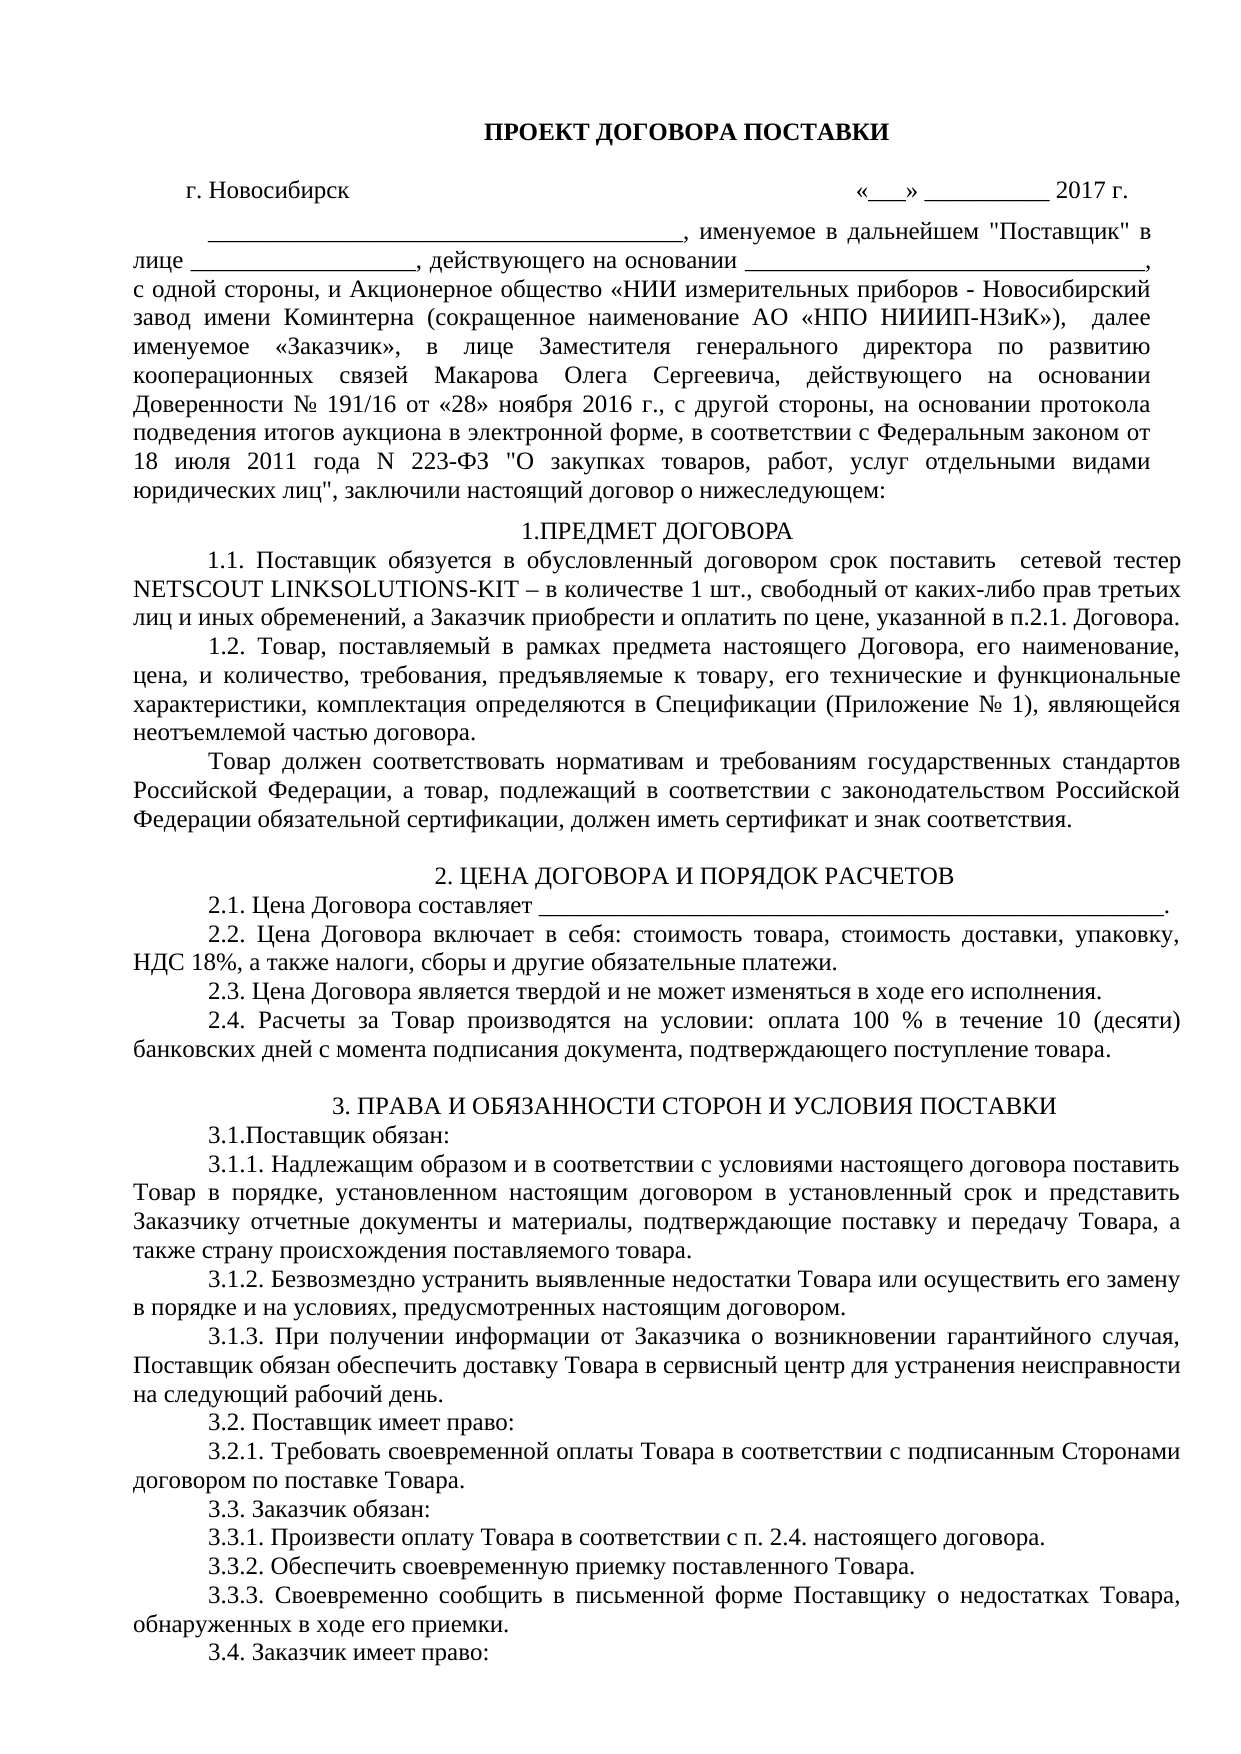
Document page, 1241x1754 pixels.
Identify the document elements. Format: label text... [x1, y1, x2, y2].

text 3.3.3. Своевременно сообщить в письменной форме Поставщику о недостатках Товара, обнаруженных в ходе его приемки. [133, 1580, 1181, 1637]
text 2. ЦЕНА ДОГОВОРА И ПОРЯДОК РАСЧЕТОВ [133, 861, 1181, 890]
text ______________________________________, именуемое в дальнейшем "Поставщик" в лице __________________, действующего на основании ________________________________, с одной стороны, и Акционерное общество «НИИ измерительных приборов - Новосибирский завод имени Коминтерна (сокращенное наименование АО «НПО НИИИП-НЗиК»), далее именуемое «Заказчик», в лице Заместителя генерального директора по развитию кооперационных связей Макарова Олега Сергеевича, действующего на основании Доверенности № 191/16 от «28» ноября 2016 г., с другой стороны, на основании протокола подведения итогов аукциона в электронной форме, в соответствии с Федеральным законом от 18 июля 2011 года N 223-ФЗ "О закупках товаров, работ, услуг отдельными видами юридических лиц", заключили настоящий договор о нижеследующем: [133, 216, 1152, 504]
text 3. ПРАВА И ОБЯЗАННОСТИ СТОРОН И УСЛОВИЯ ПОСТАВКИ [133, 1091, 1181, 1120]
text 3.2.1. Требовать своевременной оплаты Товара в соответствии с подписанным Сторонами договором по поставке Товара. [133, 1436, 1181, 1494]
text 3.1.Поставщик обязан: [133, 1120, 1181, 1149]
text 2.4. Расчеты за Товар производятся на условии: оплата 100 % в течение 10 (десяти) банковских дней с момента подписания документа, подтверждающего поступление товара. [133, 1005, 1181, 1062]
text 3.4. Заказчик имеет право: [133, 1637, 1181, 1666]
text 3.1.2. Безвозмездно устранить выявленные недостатки Товара или осуществить его замену в порядке и на условиях, предусмотренных настоящим договором. [133, 1264, 1181, 1321]
text 3.3.2. Обеспечить своевременную приемку поставленного Товара. [133, 1551, 1181, 1580]
text 2.3. Цена Договора является твердой и не может изменяться в ходе его исполнения. [133, 976, 1181, 1005]
text 2.1. Цена Договора составляет __________________________________________________. [133, 890, 1181, 919]
text г. Новосибирск «___» __________ 2017 г. [133, 175, 1181, 204]
text 3.1.1. Надлежащим образом и в соответствии с условиями настоящего договора поставить Товар в порядке, установленном настоящим договором в установленный срок и представить Заказчику отчетные документы и материалы, подтверждающие поставку и передачу Товара, а также страну происхождения поставляемого товара. [133, 1149, 1181, 1264]
text Товар должен соответствовать нормативам и требованиям государственных стандартов Российской Федерации, а товар, подлежащий в соответствии с законодательством Российской Федерации обязательной сертификации, должен иметь сертификат и знак соответствия. [133, 746, 1181, 832]
text 1.2. Товар, поставляемый в рамках предмета настоящего Договора, его наименование, цена, и количество, требования, предъявляемые к товару, его технические и функциональные характеристики, комплектация определяются в Спецификации (Приложение № 1), являющейся неотъемлемой частью договора. [133, 631, 1181, 746]
text 3.3. Заказчик обязан: [133, 1494, 1181, 1522]
text 3.1.3. При получении информации от Заказчика о возникновении гарантийного случая, Поставщик обязан обеспечить доставку Товара в сервисный центр для устранения неисправности на следующий рабочий день. [133, 1321, 1181, 1407]
text 3.3.1. Произвести оплату Товара в соответствии с п. 2.4. настоящего договора. [133, 1522, 1181, 1551]
text 3.2. Поставщик имеет право: [133, 1407, 1181, 1436]
list 1.ПРЕДМЕТ ДОГОВОРА [133, 516, 1181, 545]
text ПРОЕКТ ДОГОВОРА ПОСТАВКИ [133, 117, 1181, 146]
text 2.2. Цена Договора включает в себя: стоимость товара, стоимость доставки, упаковку, НДС 18%, а также налоги, сборы и другие обязательные платежи. [133, 919, 1181, 976]
text 1.1. Поставщик обязуется в обусловленный договором срок поставить сетевой тестер NETSCOUT LINKSOLUTIONS-KIT – в количестве 1 шт., свободный от каких-либо прав третьих лиц и иных обременений, а Заказчик приобрести и оплатить по цене, указанной в п.2.1. Договора. [133, 545, 1181, 631]
